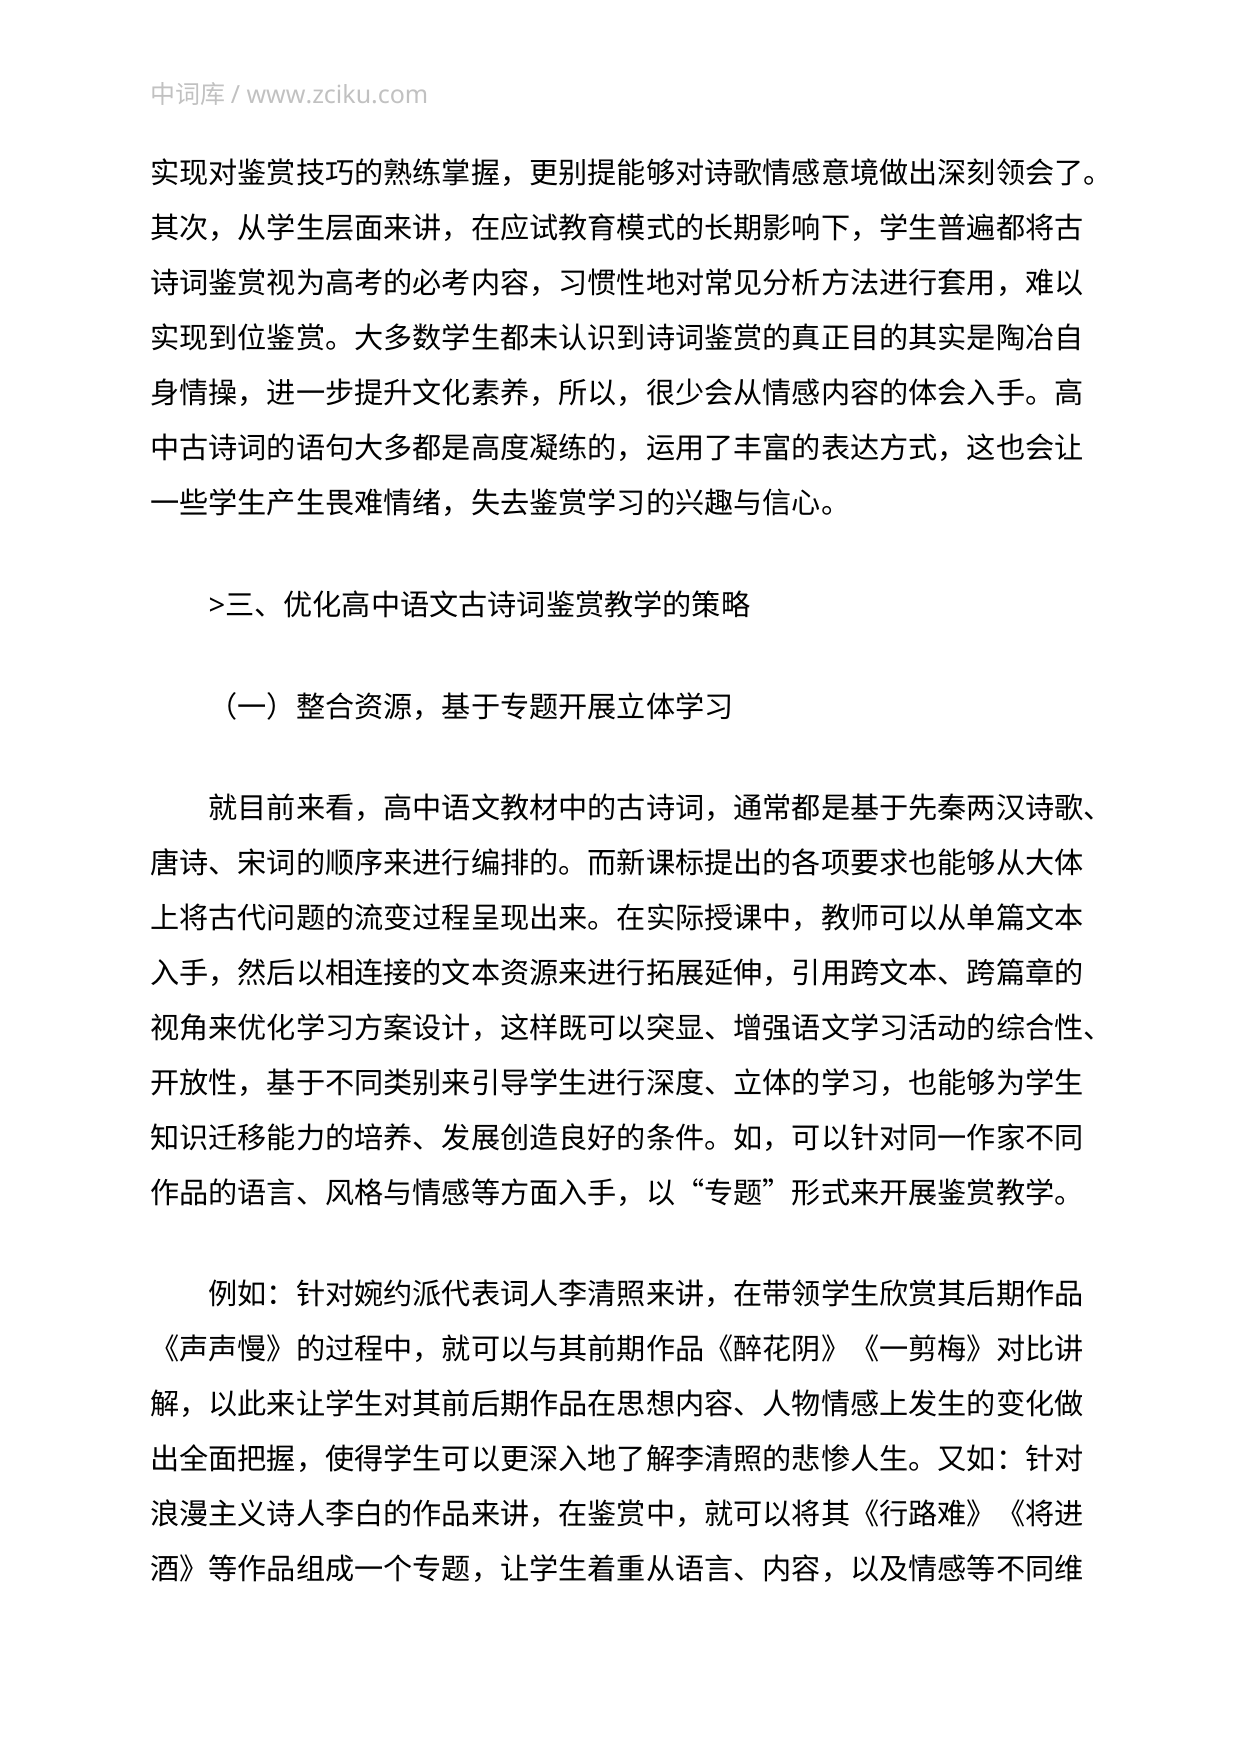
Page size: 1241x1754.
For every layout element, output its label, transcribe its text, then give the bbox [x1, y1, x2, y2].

text 就目前来看，高中语文教材中的古诗词，通常都是基于先秦两汉诗歌、唐诗、宋词的顺序来进行编排的。而新课标提出的各项要求也能够从大体上将古代问题的流变过程呈现出来。在实际授课中，教师可以从单篇文本入手，然后以相连接的文本资源来进行拓展延伸，引用跨文本、跨篇章的视角来优化学习方案设计，这样既可以突显、增强语文学习活动的综合性、开放性，基于不同类别来引导学生进行深度、立体的学习，也能够为学生知识迁移能力的培养、发展创造良好的条件。如，可以针对同一作家不同作品的语言、风格与情感等方面入手，以“专题”形式来开展鉴赏教学。 [150, 785, 1090, 1211]
text >三、优化高中语文古诗词鉴赏教学的策略 [150, 581, 1090, 623]
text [150, 1271, 1090, 1588]
text （一）整合资源，基于专题开展立体学习 [150, 683, 1090, 725]
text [150, 150, 1090, 522]
